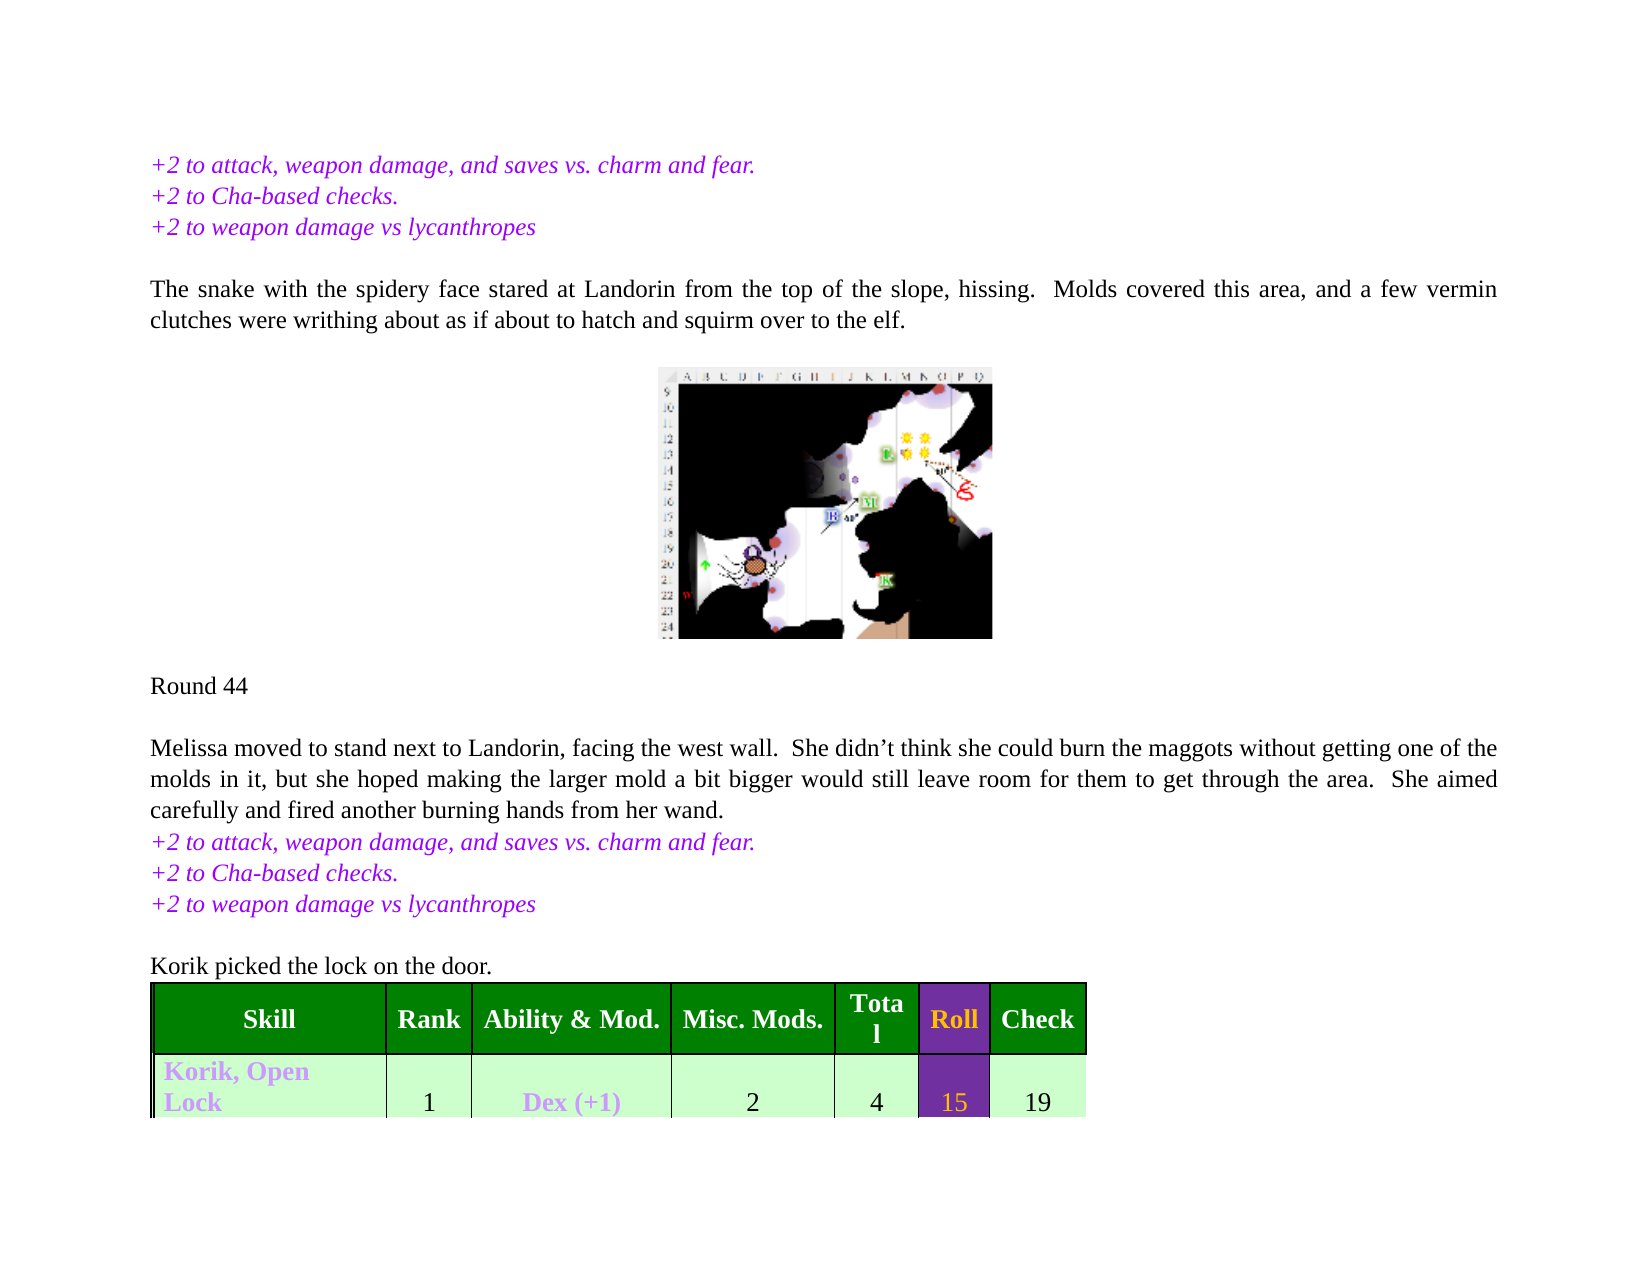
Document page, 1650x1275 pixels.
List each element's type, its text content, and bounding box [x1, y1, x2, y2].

text +2 to attack, weapon damage, and saves vs. charm and fear. [150, 150, 1500, 179]
table_cell 2 [672, 1055, 834, 1117]
text +2 to weapon damage vs lycanthropes [150, 212, 1500, 241]
text Melissa moved to stand next to Landorin, facing the west wall. She didn’t think she could burn the maggots without getting one of the molds in it, but she hoped making the larger mold a bit bigger would still leave room for them to get through the area. She aimed carefully and fired another burning hands from her wand. [150, 733, 1500, 824]
table_header Total [836, 984, 918, 1053]
table_header Check [991, 984, 1085, 1053]
table_cell Dex (+1) [472, 1055, 671, 1117]
table_header Misc. Mods. [672, 984, 834, 1053]
picture [657, 367, 993, 639]
text Round 44 [150, 671, 1500, 700]
table_header Ability & Mod. [473, 984, 670, 1053]
text Korik picked the lock on the door. [150, 951, 1500, 979]
table_cell Korik, Open Lock [155, 1055, 386, 1117]
text +2 to Cha-based checks. [150, 858, 1500, 886]
text +2 to weapon damage vs lycanthropes [150, 889, 1500, 917]
table_cell 1 [387, 1055, 471, 1117]
table_cell 19 [990, 1055, 1086, 1117]
table_header Skill [155, 984, 385, 1053]
text +2 to Cha-based checks. [150, 181, 1500, 210]
text The snake with the spidery face stared at Landorin from the top of the slope, hissing. Molds covered this area, and a few vermin clutches were writhing about as if about to hatch and squirm over to the elf. [150, 274, 1500, 334]
table_header Rank [387, 984, 471, 1053]
text +2 to attack, weapon damage, and saves vs. charm and fear. [150, 827, 1500, 855]
table_header Roll [920, 984, 989, 1053]
table_cell 4 [835, 1055, 918, 1117]
table_cell 15 [919, 1055, 989, 1117]
